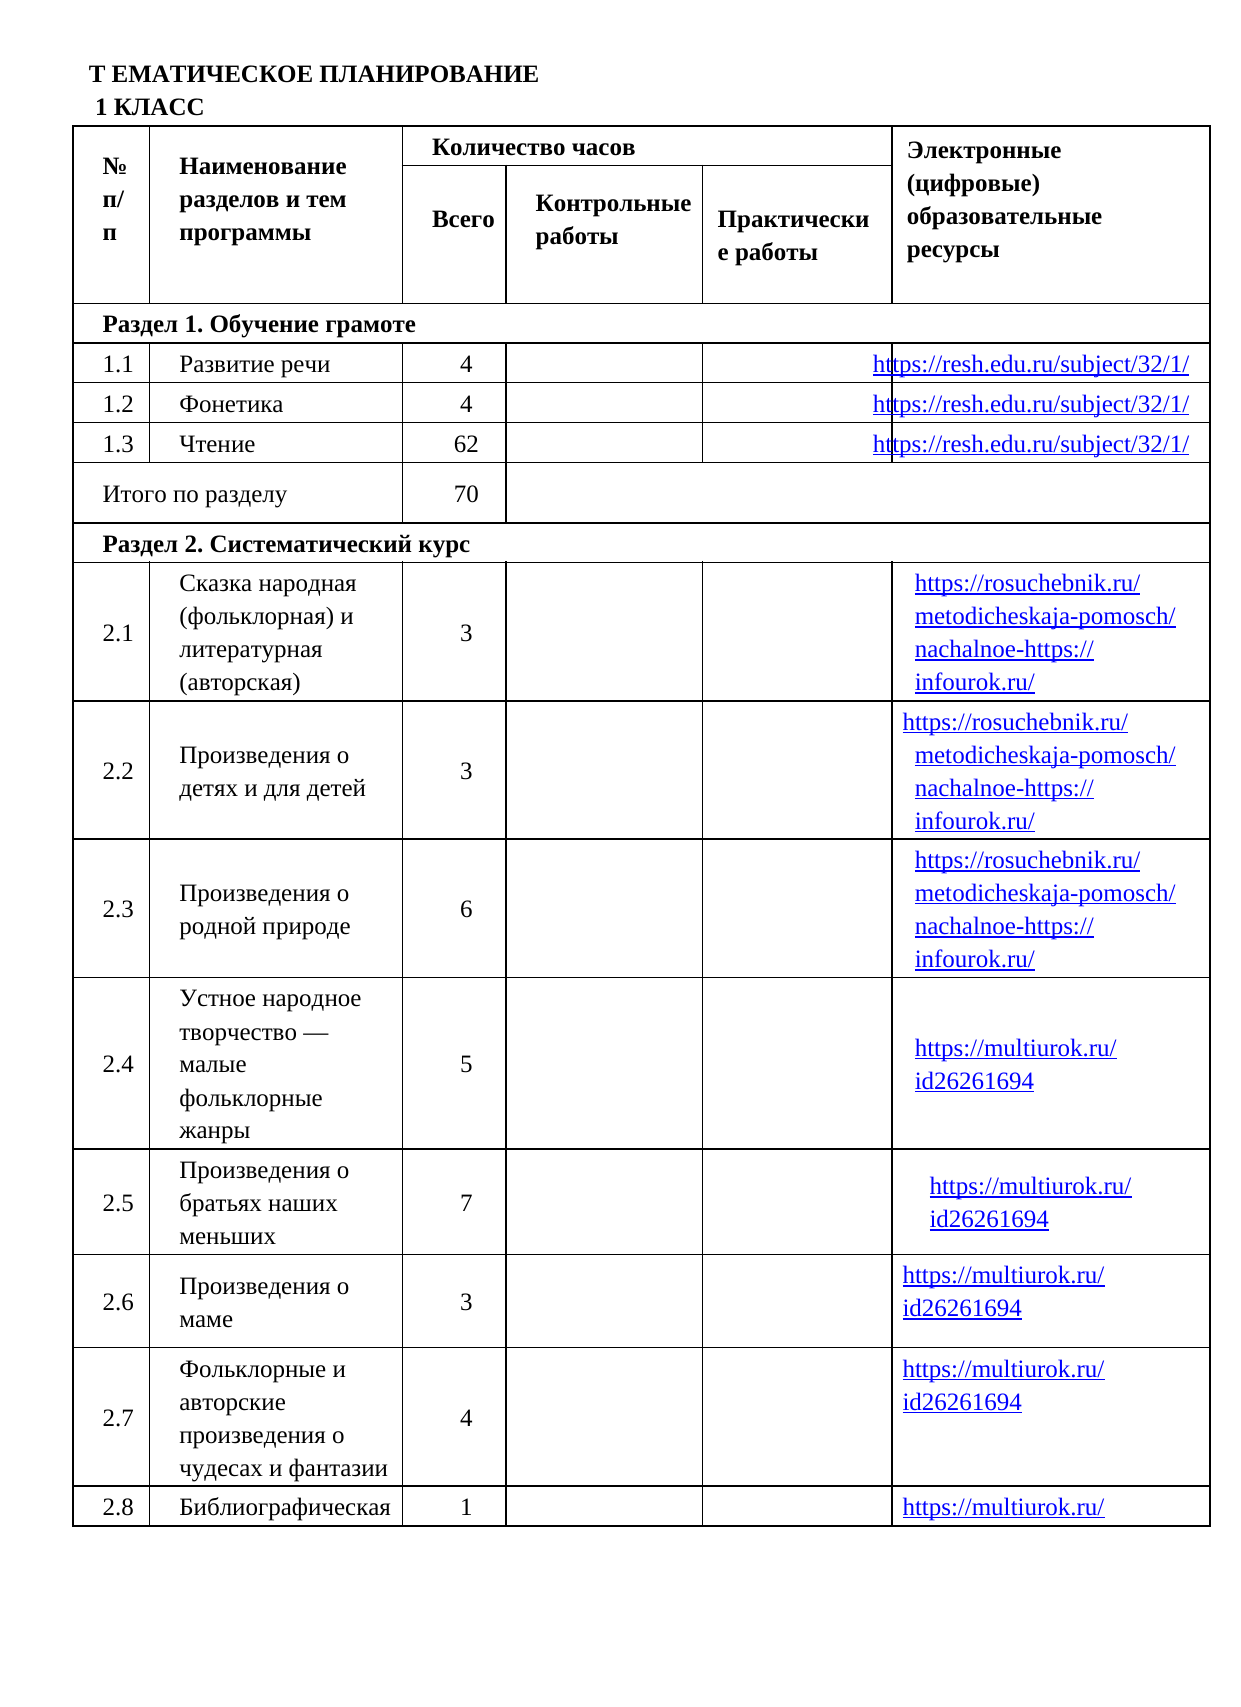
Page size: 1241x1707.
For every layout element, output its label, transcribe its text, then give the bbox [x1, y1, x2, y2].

table_cell 3 [403, 702, 505, 838]
table_cell [507, 1487, 702, 1525]
text 1 КЛАСС [88, 92, 1122, 121]
text Т ЕМАТИЧЕСКОЕ ПЛАНИРОВАНИЕ [88, 59, 1122, 88]
table_cell 7 [403, 1150, 505, 1254]
table_cell 1.2 [74, 383, 149, 422]
table_header Наименование разделов и тем программы [150, 127, 402, 303]
table_cell https://multiurok.ru/id26261694 [893, 1348, 1209, 1485]
table_cell 2.2 [74, 702, 149, 838]
table_cell https://multiurok.ru/id26261694 [893, 978, 1209, 1148]
table_cell Контрольные работы [507, 166, 702, 303]
table_cell Сказка народная (фольклорная) и литературная (авторская) [150, 563, 402, 700]
table_cell 2.4 [74, 978, 149, 1148]
table_cell 4 [403, 344, 505, 382]
table_cell https://multiurok.ru/id26261694 [893, 1150, 1209, 1254]
table_cell [703, 344, 891, 382]
table_cell [703, 1487, 891, 1525]
table_cell [507, 702, 702, 838]
table_cell [507, 840, 702, 977]
table_header Количество часов [403, 127, 891, 164]
table_cell https://resh.edu.ru/subject/32/1/ [893, 344, 1209, 382]
table_cell 2.5 [74, 1150, 149, 1254]
table_cell Фонетика [150, 383, 402, 422]
table_cell [507, 463, 1209, 522]
table_cell 2.8 [74, 1487, 149, 1525]
table_cell [703, 563, 891, 700]
table_cell [703, 978, 891, 1148]
table_cell 1.1 [74, 344, 149, 382]
table_cell [703, 1255, 891, 1347]
table_cell [703, 423, 891, 461]
table_cell https://rosuchebnik.ru/metodicheskaja-pomosch/nachalnoe-https://infourok.ru/ [893, 563, 1209, 700]
table_cell Чтение [150, 423, 402, 461]
table_cell Раздел 2. Систематический курс [74, 524, 1209, 561]
table_cell [507, 1255, 702, 1347]
table_cell [507, 563, 702, 700]
table_cell https://rosuchebnik.ru/metodicheskaja-pomosch/nachalnoe-https://infourok.ru/ [893, 702, 1209, 838]
table_header № п/п [74, 127, 149, 303]
table_cell 1 [403, 1487, 505, 1525]
table_cell Развитие речи [150, 344, 402, 382]
table_cell Произведения о детях и для детей [150, 702, 402, 838]
table_cell [703, 840, 891, 977]
table_cell 3 [403, 1255, 505, 1347]
table_cell [703, 1150, 891, 1254]
table_cell Произведения о маме [150, 1255, 402, 1347]
table_cell Устное народное творчество — малые фольклорные жанры [150, 978, 402, 1148]
table_cell 2.6 [74, 1255, 149, 1347]
table_cell Фольклорные и авторские произведения о чудесах и фантазии [150, 1348, 402, 1485]
table_cell [507, 344, 702, 382]
table_cell 70 [403, 463, 505, 522]
table_cell Всего [403, 166, 505, 303]
table_cell 2.7 [74, 1348, 149, 1485]
table_header Электронные (цифровые) образовательные ресурсы [893, 127, 1209, 303]
table_cell https://resh.edu.ru/subject/32/1/ [893, 383, 1209, 422]
table_cell [703, 1348, 891, 1485]
table_cell https://rosuchebnik.ru/metodicheskaja-pomosch/nachalnoe-https://infourok.ru/ [893, 840, 1209, 977]
table_cell Итого по разделу [74, 463, 402, 522]
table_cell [893, 1487, 1209, 1525]
table_cell 5 [403, 978, 505, 1148]
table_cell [150, 1487, 402, 1525]
table_cell 2.1 [74, 563, 149, 700]
table_cell [703, 383, 891, 422]
table_cell [507, 423, 702, 461]
table_cell [507, 978, 702, 1148]
table_cell 6 [403, 840, 505, 977]
table_cell 4 [403, 383, 505, 422]
table_cell 2.3 [74, 840, 149, 977]
table_cell https://multiurok.ru/id26261694 [893, 1255, 1209, 1347]
table_cell [507, 1348, 702, 1485]
table_cell Раздел 1. Обучение грамоте [74, 304, 1209, 342]
table_cell 4 [403, 1348, 505, 1485]
table_cell 62 [403, 423, 505, 461]
table_cell Практические работы [703, 166, 891, 303]
table_cell 3 [403, 563, 505, 700]
table_cell Произведения о родной природе [150, 840, 402, 977]
table_cell [703, 702, 891, 838]
table_cell [507, 383, 702, 422]
table_cell https://resh.edu.ru/subject/32/1/ [893, 423, 1209, 461]
table_cell 1.3 [74, 423, 149, 461]
table_cell [507, 1150, 702, 1254]
table_cell Произведения о братьях наших меньших [150, 1150, 402, 1254]
